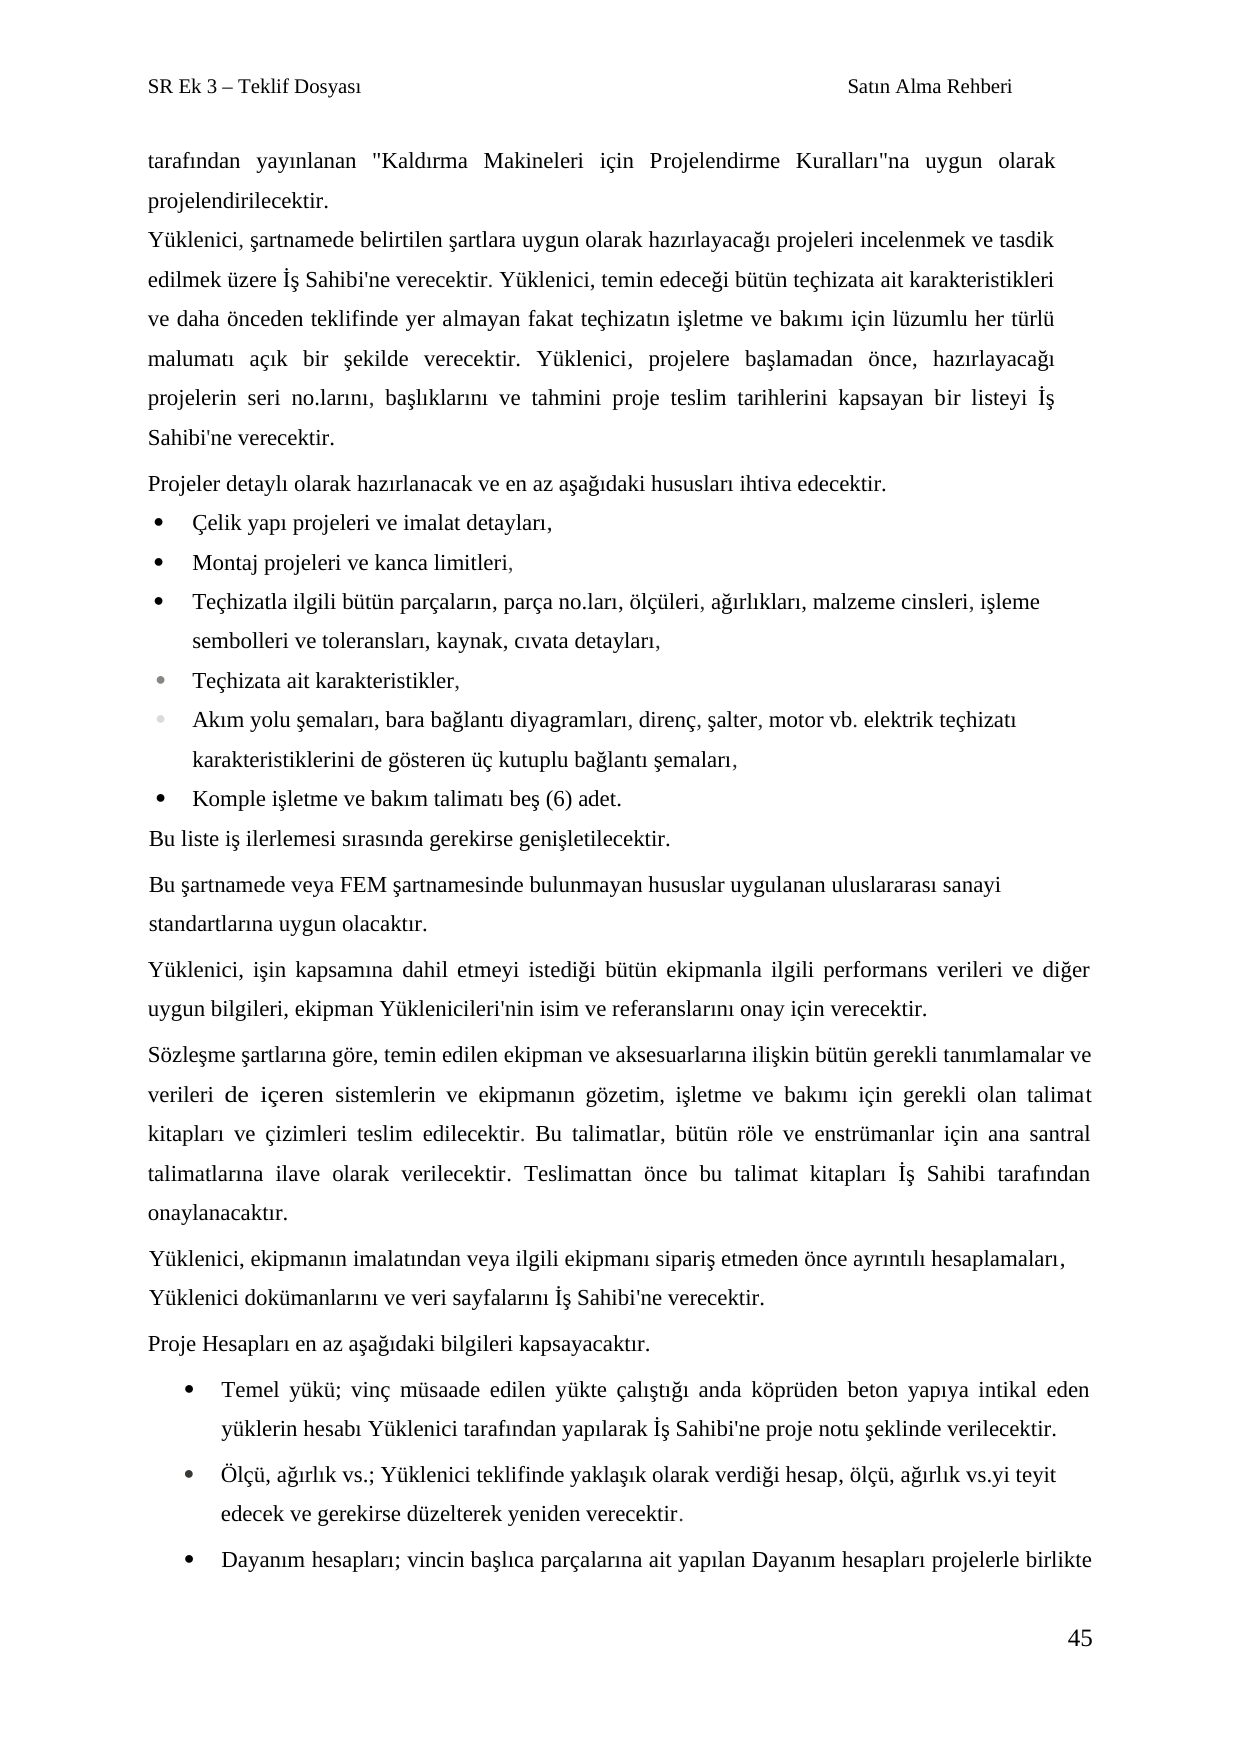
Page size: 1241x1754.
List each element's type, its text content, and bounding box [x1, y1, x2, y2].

text Sözleşme şartlarına göre, temin edilen ekipman ve aksesuarlarına ilişkin bütün gerekli tanımlamalar ve verileri de içeren sistemlerin ve ekipmanın gözetim, işletme ve bakımı için gerekli olan talimat kitapları ve çizimleri teslim edilecektir. Bu talimatlar, bütün röle ve enstrümanlar için ana santral talimatlarına ilave olarak verilecektir. Teslimattan önce bu talimat kitapları İş Sahibi tarafından onaylanacaktır. [148, 1041, 1092, 1225]
list Montaj projeleri ve kanca limitleri, [154, 549, 1055, 575]
list Teçhizata ait karakteristikler, [157, 667, 1055, 693]
text Proje Hesapları en az aşağıdaki bilgileri kapsayacaktır. [148, 1330, 763, 1356]
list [185, 1546, 1092, 1572]
list Temel yükü; vinç müsaade edilen yükte çalıştığı anda köprüden beton yapıya intikal eden yüklerin hesabı Yüklenici tarafından yapılarak İş Sahibi'ne proje notu şeklinde verilecektir. [185, 1376, 1091, 1442]
list Akım yolu şemaları, bara bağlantı diyagramları, direnç, şalter, motor vb. elektrik teçhizatı karakteristiklerini de gösteren üç kutuplu bağlantı şemaları, [157, 707, 1092, 772]
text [148, 148, 1056, 213]
list Teçhizatla ilgili bütün parçaların, parça no.ları, ölçüleri, ağırlıkları, malzeme cinsleri, işleme sembolleri ve toleransları, kaynak, cıvata detayları, [154, 588, 1055, 654]
text Yüklenici, ekipmanın imalatından veya ilgili ekipmanı sipariş etmeden önce ayrıntılı hesaplamaları, Yüklenici dokümanlarını ve veri sayfalarını İş Sahibi'ne verecektir. [148, 1245, 1090, 1311]
text Bu şartnamede veya FEM şartnamesinde bulunmayan hususlar uygulanan uluslararası sanayi standartlarına uygun olacaktır. [148, 871, 1091, 937]
text Yüklenici, işin kapsamına dahil etmeyi istediği bütün ekipmanla ilgili performans verileri ve diğer uygun bilgileri, ekipman Yüklenicileri'nin isim ve referanslarını onay için verecektir. [148, 956, 1092, 1022]
text Yüklenici, şartnamede belirtilen şartlara uygun olarak hazırlayacağı projeleri incelenmek ve tasdik edilmek üzere İş Sahibi'ne verecektir. Yüklenici, temin edeceği bütün teçhizata ait karakteristikleri ve daha önceden teklifinde yer almayan fakat teçhizatın işletme ve bakımı için lüzumlu her türlü malumatı açık bir şekilde verecektir. Yüklenici, projelere başlamadan önce, hazırlayacağı projelerin seri no.larını, başlıklarını ve tahmini proje teslim tarihlerini kapsayan bir listeyi İş Sahibi'ne verecektir. [148, 227, 1055, 450]
list Çelik yapı projeleri ve imalat detayları, [154, 509, 1055, 536]
list Ölçü, ağırlık vs.; Yüklenici teklifinde yaklaşık olarak verdiği hesap, ölçü, ağırlık vs.yi teyit edecek ve gerekirse düzelterek yeniden verecektir. [185, 1461, 1091, 1527]
text Projeler detaylı olarak hazırlanacak ve en az aşağıdaki hususları ihtiva edecektir. [148, 470, 1055, 496]
text Bu liste iş ilerlemesi sırasında gerekirse genişletilecektir. [148, 825, 1091, 851]
list Komple işletme ve bakım talimatı beş (6) adet. [157, 786, 1055, 812]
